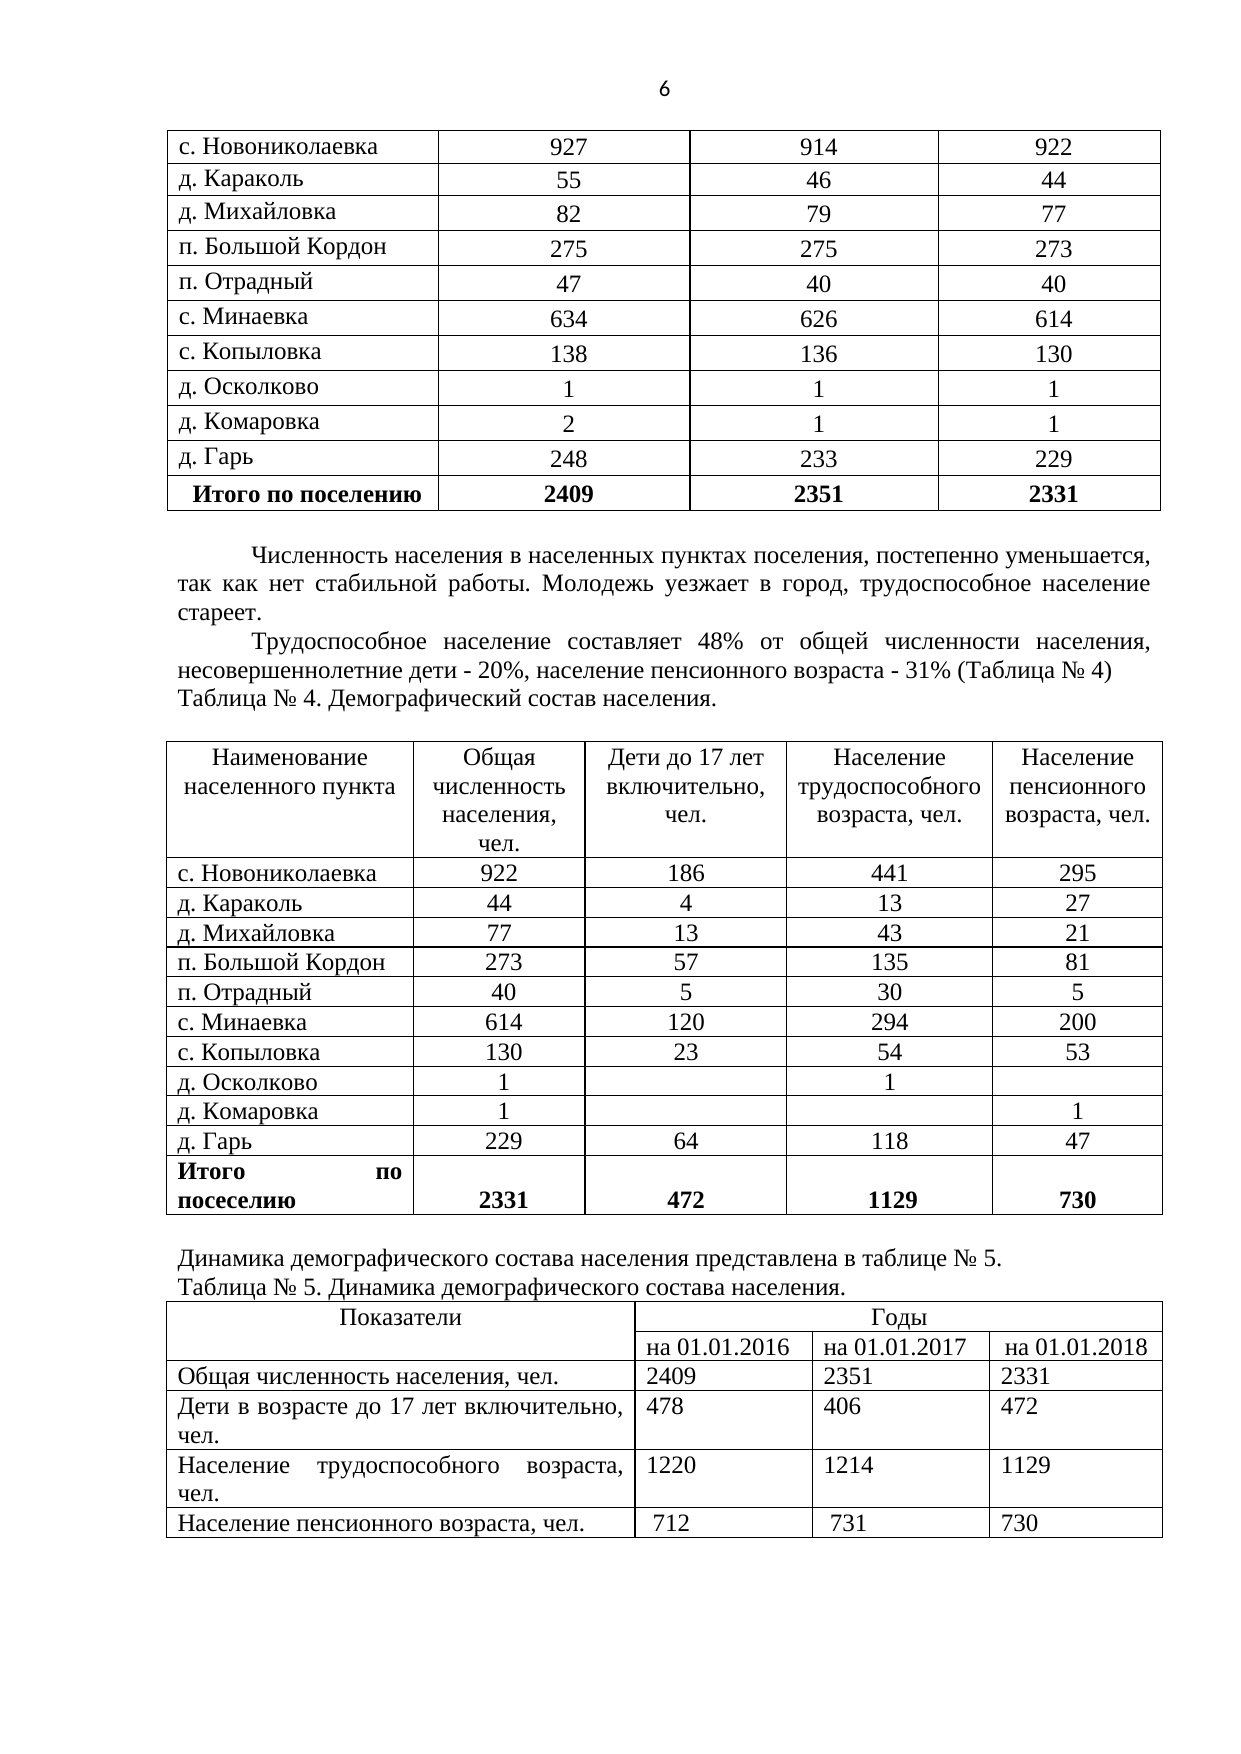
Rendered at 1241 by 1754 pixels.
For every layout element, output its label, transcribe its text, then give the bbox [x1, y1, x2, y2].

table_cell 730 [993, 1156, 1162, 1213]
table_cell 30 [787, 977, 992, 1006]
table_cell 712 [636, 1508, 812, 1537]
table_cell на 01.01.2016 [636, 1332, 812, 1360]
table_cell 1220 [636, 1450, 812, 1507]
text Динамика демографического состава населения представлена в таблице № 5. [177, 1243, 1152, 1272]
table_cell [787, 1096, 992, 1125]
table_cell 1 [993, 1096, 1162, 1125]
table_cell Общая численность населения, чел. [167, 1361, 634, 1390]
table_cell 5 [993, 977, 1162, 1006]
table_cell 81 [993, 948, 1162, 976]
table_cell 1 [691, 406, 938, 440]
table_cell 47 [439, 266, 689, 300]
table_cell 13 [787, 888, 992, 917]
table_cell 2351 [691, 476, 938, 510]
table_cell 472 [586, 1156, 786, 1213]
table_cell 730 [990, 1508, 1162, 1537]
table_cell 2331 [939, 476, 1160, 510]
table_cell 2331 [414, 1156, 584, 1213]
table_cell 4 [586, 888, 786, 917]
table_cell д. Осколково [168, 371, 438, 405]
table_header Общая численность населения, чел. [414, 742, 584, 857]
table_cell [586, 1096, 786, 1125]
table_cell [586, 1067, 786, 1095]
table_cell Итого по посеселию [167, 1156, 413, 1213]
table_cell 40 [691, 266, 938, 300]
table_cell с. Минаевка [167, 1007, 413, 1036]
table_cell 2409 [636, 1361, 812, 1390]
table_cell 478 [636, 1391, 812, 1449]
table_cell д. Гарь [168, 441, 438, 475]
table_cell 82 [439, 196, 689, 230]
table_cell 118 [787, 1126, 992, 1155]
table_header Население трудоспособного возраста, чел. [787, 742, 992, 857]
table_cell 130 [414, 1037, 584, 1066]
table_cell с. Копыловка [167, 1037, 413, 1066]
table_cell 186 [586, 858, 786, 887]
table_cell д. Комаровка [167, 1096, 413, 1125]
table_cell 54 [787, 1037, 992, 1066]
table_cell 23 [586, 1037, 786, 1066]
table_cell 1 [939, 371, 1160, 405]
table_cell 5 [586, 977, 786, 1006]
table_cell 53 [993, 1037, 1162, 1066]
table_cell 1 [439, 371, 689, 405]
table_cell 927 [439, 131, 689, 162]
table_cell 1 [414, 1096, 584, 1125]
table_cell д. Михайловка [168, 196, 438, 230]
table_cell 273 [939, 231, 1160, 265]
table_cell 614 [939, 301, 1160, 335]
table_cell с. Копыловка [168, 336, 438, 370]
table_cell 914 [691, 131, 938, 162]
table_cell 2351 [813, 1361, 989, 1390]
table_cell д. Комаровка [168, 406, 438, 440]
table_cell 77 [939, 196, 1160, 230]
table_cell 40 [939, 266, 1160, 300]
table_cell с. Новониколаевка [168, 131, 438, 162]
table_header Население пенсионного возраста, чел. [993, 742, 1162, 857]
table_cell 77 [414, 918, 584, 946]
table_cell 44 [414, 888, 584, 917]
table_cell 472 [990, 1391, 1162, 1449]
text Трудоспособное население составляет 48% от общей численности населения, несовершеннолетние дети - 20%, население пенсионного возраста - 31% (Таблица № 4) [177, 626, 1152, 683]
table_cell 43 [787, 918, 992, 946]
table_cell 1 [691, 371, 938, 405]
table_cell 1129 [787, 1156, 992, 1213]
table_cell 27 [993, 888, 1162, 917]
table_header Наименование населенного пункта [167, 742, 413, 857]
table_cell 64 [586, 1126, 786, 1155]
table_cell 135 [787, 948, 992, 976]
table_cell 1129 [990, 1450, 1162, 1507]
table_cell 248 [439, 441, 689, 475]
table_cell 79 [691, 196, 938, 230]
table_cell д. Гарь [167, 1126, 413, 1155]
table_cell 57 [586, 948, 786, 976]
table_cell 46 [691, 164, 938, 195]
table_cell 130 [939, 336, 1160, 370]
table_cell 1 [787, 1067, 992, 1095]
table_cell 634 [439, 301, 689, 335]
table_cell 138 [439, 336, 689, 370]
table_cell 40 [414, 977, 584, 1006]
table_header Дети до 17 лет включительно, чел. [586, 742, 786, 857]
table_cell 731 [813, 1508, 989, 1537]
table_cell 229 [939, 441, 1160, 475]
text Численность населения в населенных пунктах поселения, постепенно уменьшается, так как нет стабильной работы. Молодежь уезжает в город, трудоспособное население стареет. [177, 540, 1152, 626]
table_cell 229 [414, 1126, 584, 1155]
table_cell 200 [993, 1007, 1162, 1036]
table_cell 2331 [990, 1361, 1162, 1390]
table_cell п. Большой Кордон [168, 231, 438, 265]
table_cell 233 [691, 441, 938, 475]
table_cell 273 [414, 948, 584, 976]
table_cell Дети в возрасте до 17 лет включительно, чел. [167, 1391, 634, 1449]
table_cell п. Отрадный [167, 977, 413, 1006]
table_cell 275 [439, 231, 689, 265]
table_cell 1 [939, 406, 1160, 440]
table_cell 136 [691, 336, 938, 370]
table_cell д. Караколь [167, 888, 413, 917]
table_cell 1 [414, 1067, 584, 1095]
table_cell д. Михайловка [167, 918, 413, 946]
table_cell Население пенсионного возраста, чел. [167, 1508, 634, 1537]
table_cell 2 [439, 406, 689, 440]
table_cell 295 [993, 858, 1162, 887]
table_cell Итого по поселению [168, 476, 438, 510]
table_cell п. Большой Кордон [167, 948, 413, 976]
text Таблица № 5. Динамика демографического состава населения. [177, 1272, 1152, 1301]
table_cell 922 [414, 858, 584, 887]
table_cell 614 [414, 1007, 584, 1036]
table_cell 922 [939, 131, 1160, 162]
table_cell 294 [787, 1007, 992, 1036]
table_cell д. Караколь [168, 164, 438, 195]
table_cell п. Отрадный [168, 266, 438, 300]
table_cell на 01.01.2018 [990, 1332, 1162, 1360]
table_cell д. Осколково [167, 1067, 413, 1095]
table_cell 120 [586, 1007, 786, 1036]
table_cell 406 [813, 1391, 989, 1449]
table_header Показатели [167, 1302, 634, 1360]
table_cell Население трудоспособного возраста, чел. [167, 1450, 634, 1507]
table_header Годы [636, 1302, 1162, 1331]
table_cell 626 [691, 301, 938, 335]
table_cell 47 [993, 1126, 1162, 1155]
table_cell 441 [787, 858, 992, 887]
table_cell 1214 [813, 1450, 989, 1507]
table_cell 44 [939, 164, 1160, 195]
table_cell 275 [691, 231, 938, 265]
table_cell с. Новониколаевка [167, 858, 413, 887]
table_cell с. Минаевка [168, 301, 438, 335]
table_cell на 01.01.2017 [813, 1332, 989, 1360]
text Таблица № 4. Демографический состав населения. [177, 683, 1152, 712]
table_cell 55 [439, 164, 689, 195]
table_cell 2409 [439, 476, 689, 510]
table_cell [993, 1067, 1162, 1095]
table_cell 13 [586, 918, 786, 946]
table_cell 21 [993, 918, 1162, 946]
